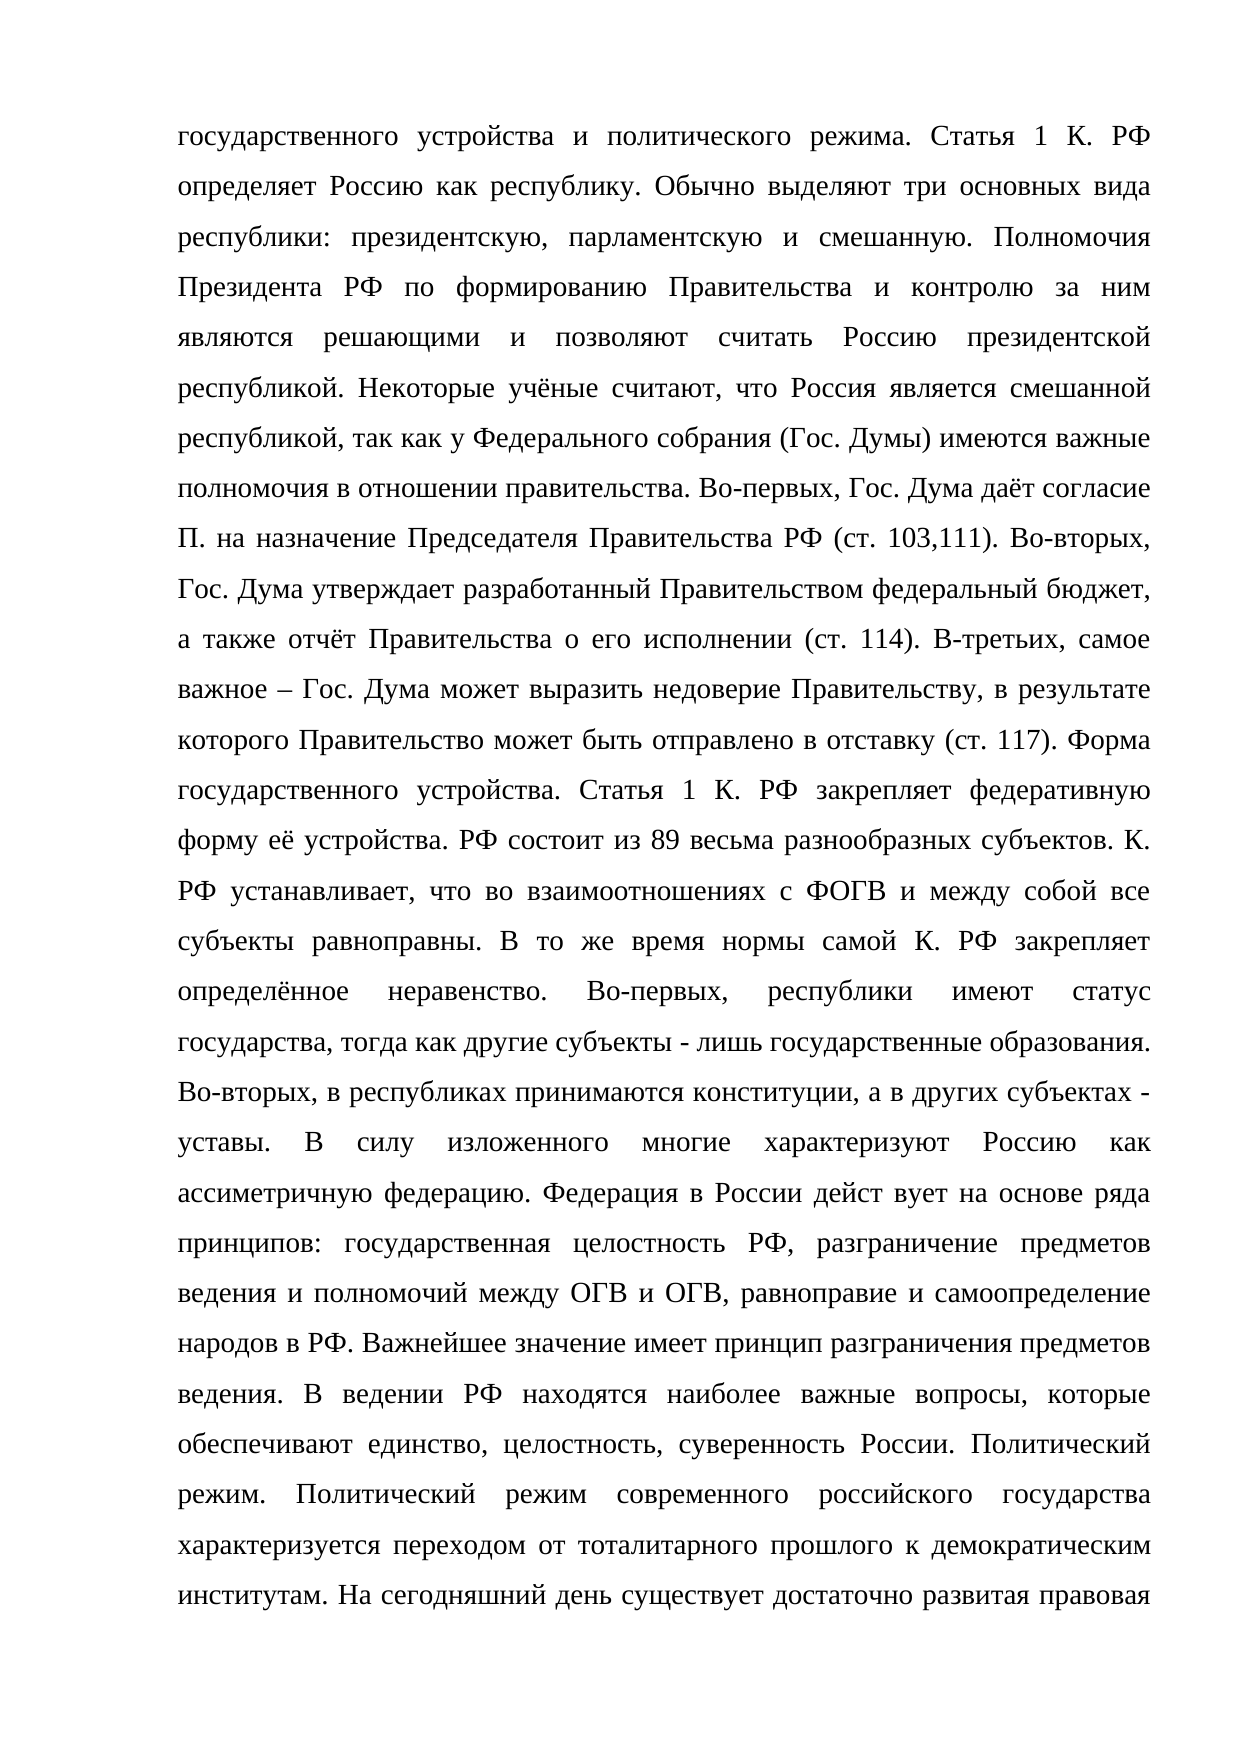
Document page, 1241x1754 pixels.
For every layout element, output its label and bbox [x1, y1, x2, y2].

text [177, 118, 1152, 1611]
